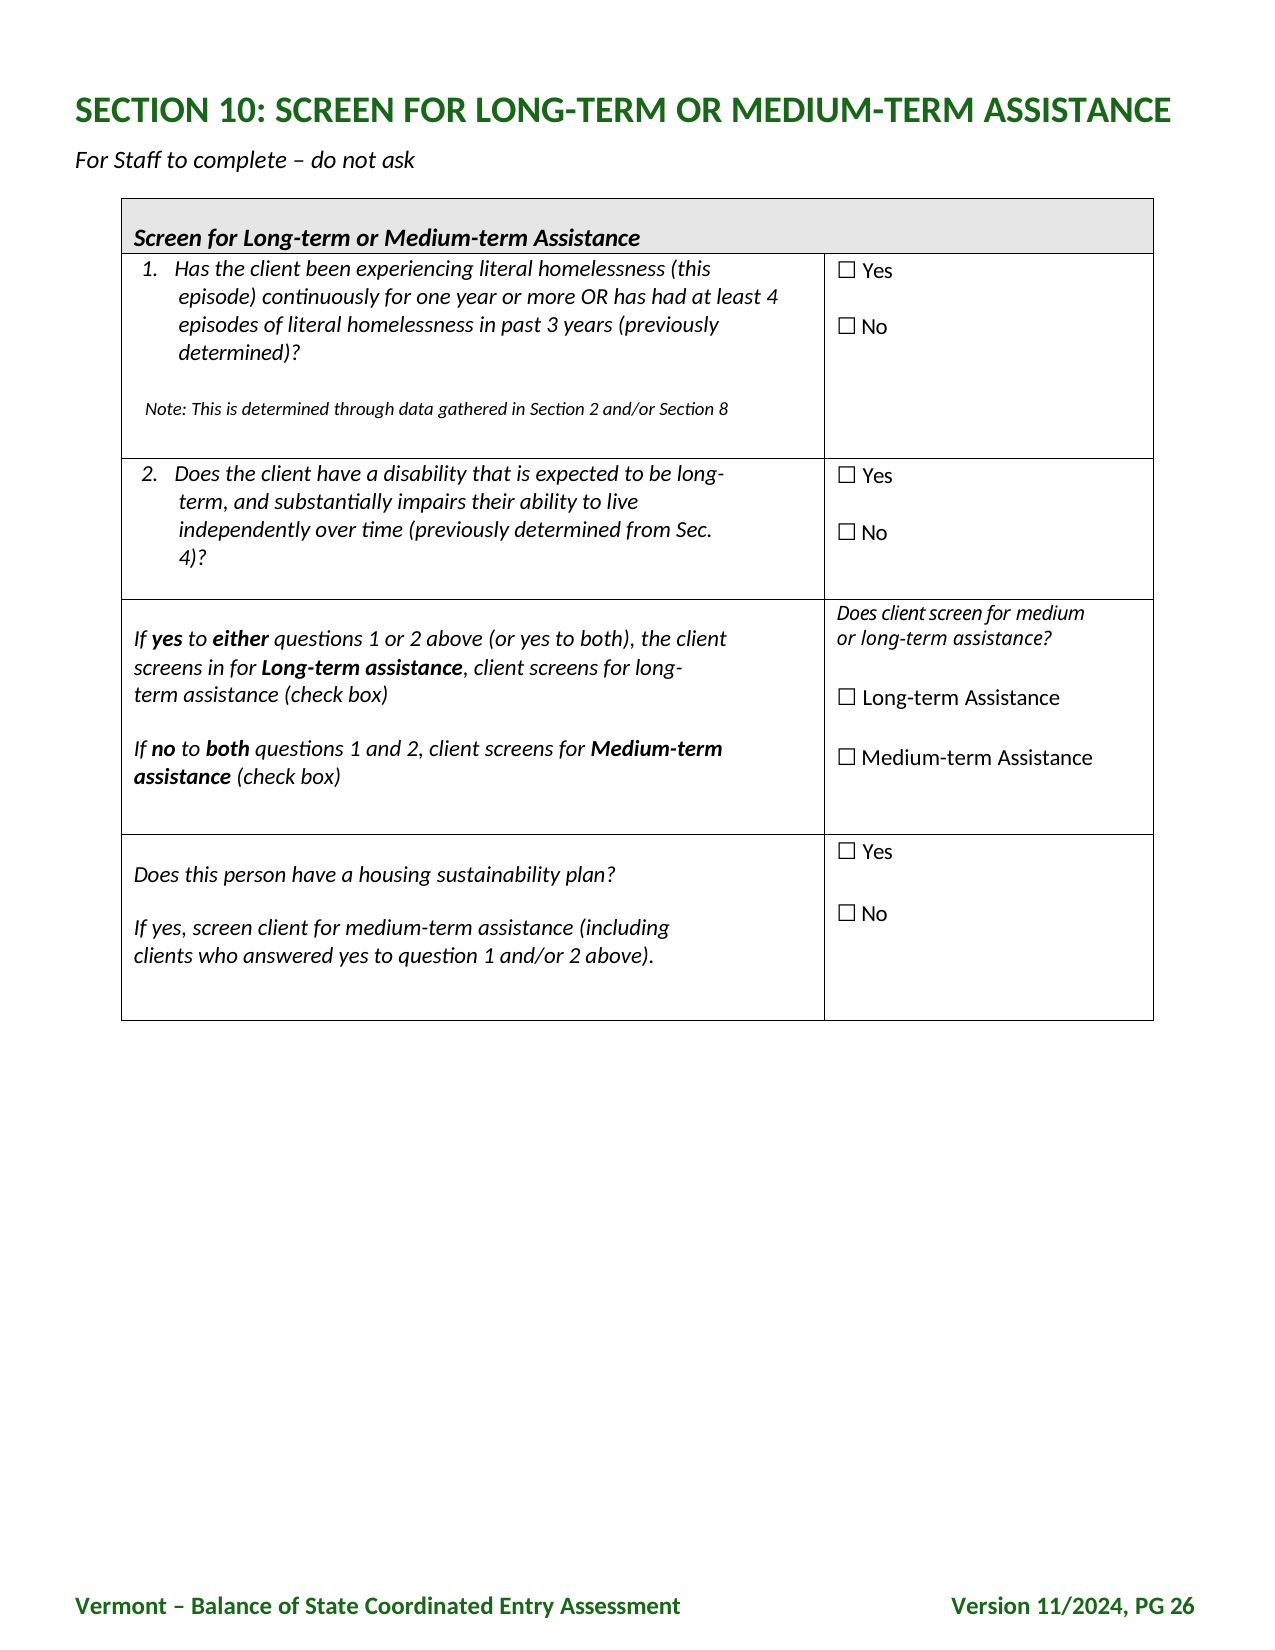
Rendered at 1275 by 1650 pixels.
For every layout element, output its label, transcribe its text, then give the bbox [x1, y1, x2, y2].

text For Staff to complete – do not ask [75, 144, 1221, 175]
table_cell Does this person have a housing sustainability plan? If yes, screen client for medium-term assistance (including clients who answered yes to question 1 and/or 2 above). [122, 835, 824, 1020]
table_cell Yes No [825, 254, 1153, 458]
subtitle SECTION 10: SCREEN FOR LONG-TERM OR MEDIUM-TERM ASSISTANCE [75, 86, 1221, 132]
table_cell If yes to either questions 1 or 2 above (or yes to both), the client screens in for Long-term assistance, client screens for long- term assistance (check box) If no to both questions 1 and 2, client screens for Medium-term assistance (check box) [122, 600, 824, 834]
table_header Screen for Long-term or Medium-term Assistance [122, 199, 1153, 253]
table_cell 1. Has the client been experiencing literal homelessness (this episode) continuously for one year or more OR has had at least 4 episodes of literal homelessness in past 3 years (previously determined)? Note: This is determined through data gathered in Section 2 and/or Section 8 [122, 254, 824, 458]
table_cell Does client screen for medium or long-term assistance? Long-term Assistance Medium-term Assistance [825, 600, 1153, 834]
table_cell 2. Does the client have a disability that is expected to be long- term, and substantially impairs their ability to live independently over time (previously determined from Sec. 4)? [122, 459, 824, 599]
table_cell Yes No [825, 459, 1153, 599]
table_cell Yes No [825, 835, 1153, 1020]
